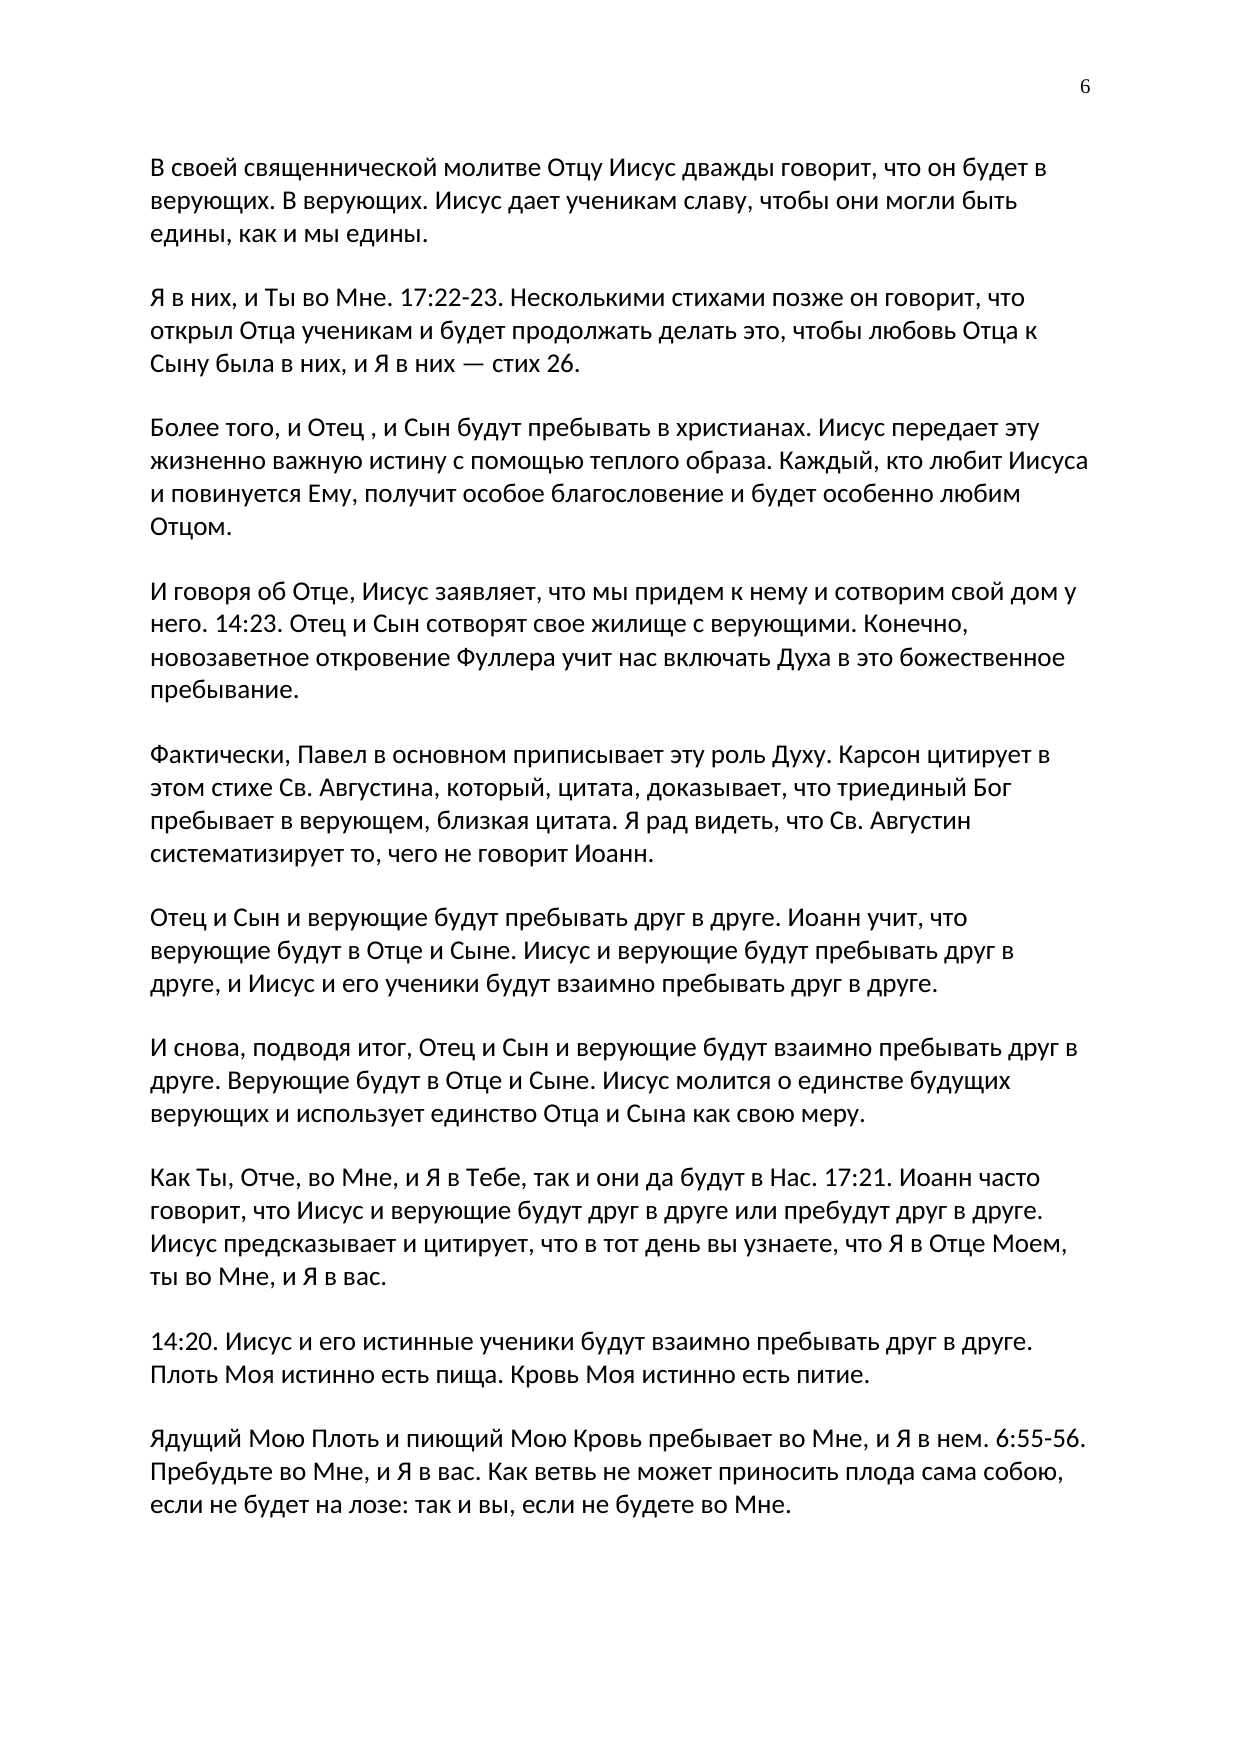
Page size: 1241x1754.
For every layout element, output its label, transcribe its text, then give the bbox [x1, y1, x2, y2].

text 14:20. Иисус и его истинные ученики будут взаимно пребывать друг в друге. Плоть Моя истинно есть пища. Кровь Моя истинно есть питие. [150, 1324, 1090, 1390]
text Я в них, и Ты во Мне. 17:22-23. Несколькими стихами позже он говорит, что открыл Отца ученикам и будет продолжать делать это, чтобы любовь Отца к Сыну была в них, и Я в них — стих 26. [150, 280, 1090, 379]
text Как Ты, Отче, во Мне, и Я в Тебе, так и они да будут в Нас. 17:21. Иоанн часто говорит, что Иисус и верующие будут друг в друге или пребудут друг в друге. Иисус предсказывает и цитирует, что в тот день вы узнаете, что Я в Отце Моем, ты во Мне, и Я в вас. [150, 1161, 1090, 1293]
text И говоря об Отце, Иисус заявляет, что мы придем к нему и сотворим свой дом у него. 14:23. Отец и Сын сотворят свое жилище с верующими. Конечно, новозаветное откровение Фуллера учит нас включать Духа в это божественное пребывание. [150, 574, 1090, 706]
text В своей священнической молитве Отцу Иисус дважды говорит, что он будет в верующих. В верующих. Иисус дает ученикам славу, чтобы они могли быть едины, как и мы едины. [150, 150, 1090, 249]
text Более того, и Отец , и Сын будут пребывать в христианах. Иисус передает эту жизненно важную истину с помощью теплого образа. Каждый, кто любит Иисуса и повинуется Ему, получит особое благословение и будет особенно любим Отцом. [150, 410, 1090, 542]
text Ядущий Мою Плоть и пиющий Мою Кровь пребывает во Мне, и Я в нем. 6:55-56. Пребудьте во Мне, и Я в вас. Как ветвь не может приносить плода сама собою, если не будет на лозе: так и вы, если не будете во Мне. [150, 1421, 1090, 1520]
text Отец и Сын и верующие будут пребывать друг в друге. Иоанн учит, что верующие будут в Отце и Сыне. Иисус и верующие будут пребывать друг в друге, и Иисус и его ученики будут взаимно пребывать друг в друге. [150, 900, 1090, 999]
text Фактически, Павел в основном приписывает эту роль Духу. Карсон цитирует в этом стихе Св. Августина, который, цитата, доказывает, что триединый Бог пребывает в верующем, близкая цитата. Я рад видеть, что Св. Августин систематизирует то, чего не говорит Иоанн. [150, 737, 1090, 869]
text И снова, подводя итог, Отец и Сын и верующие будут взаимно пребывать друг в друге. Верующие будут в Отце и Сыне. Иисус молится о единстве будущих верующих и использует единство Отца и Сына как свою меру. [150, 1030, 1090, 1129]
